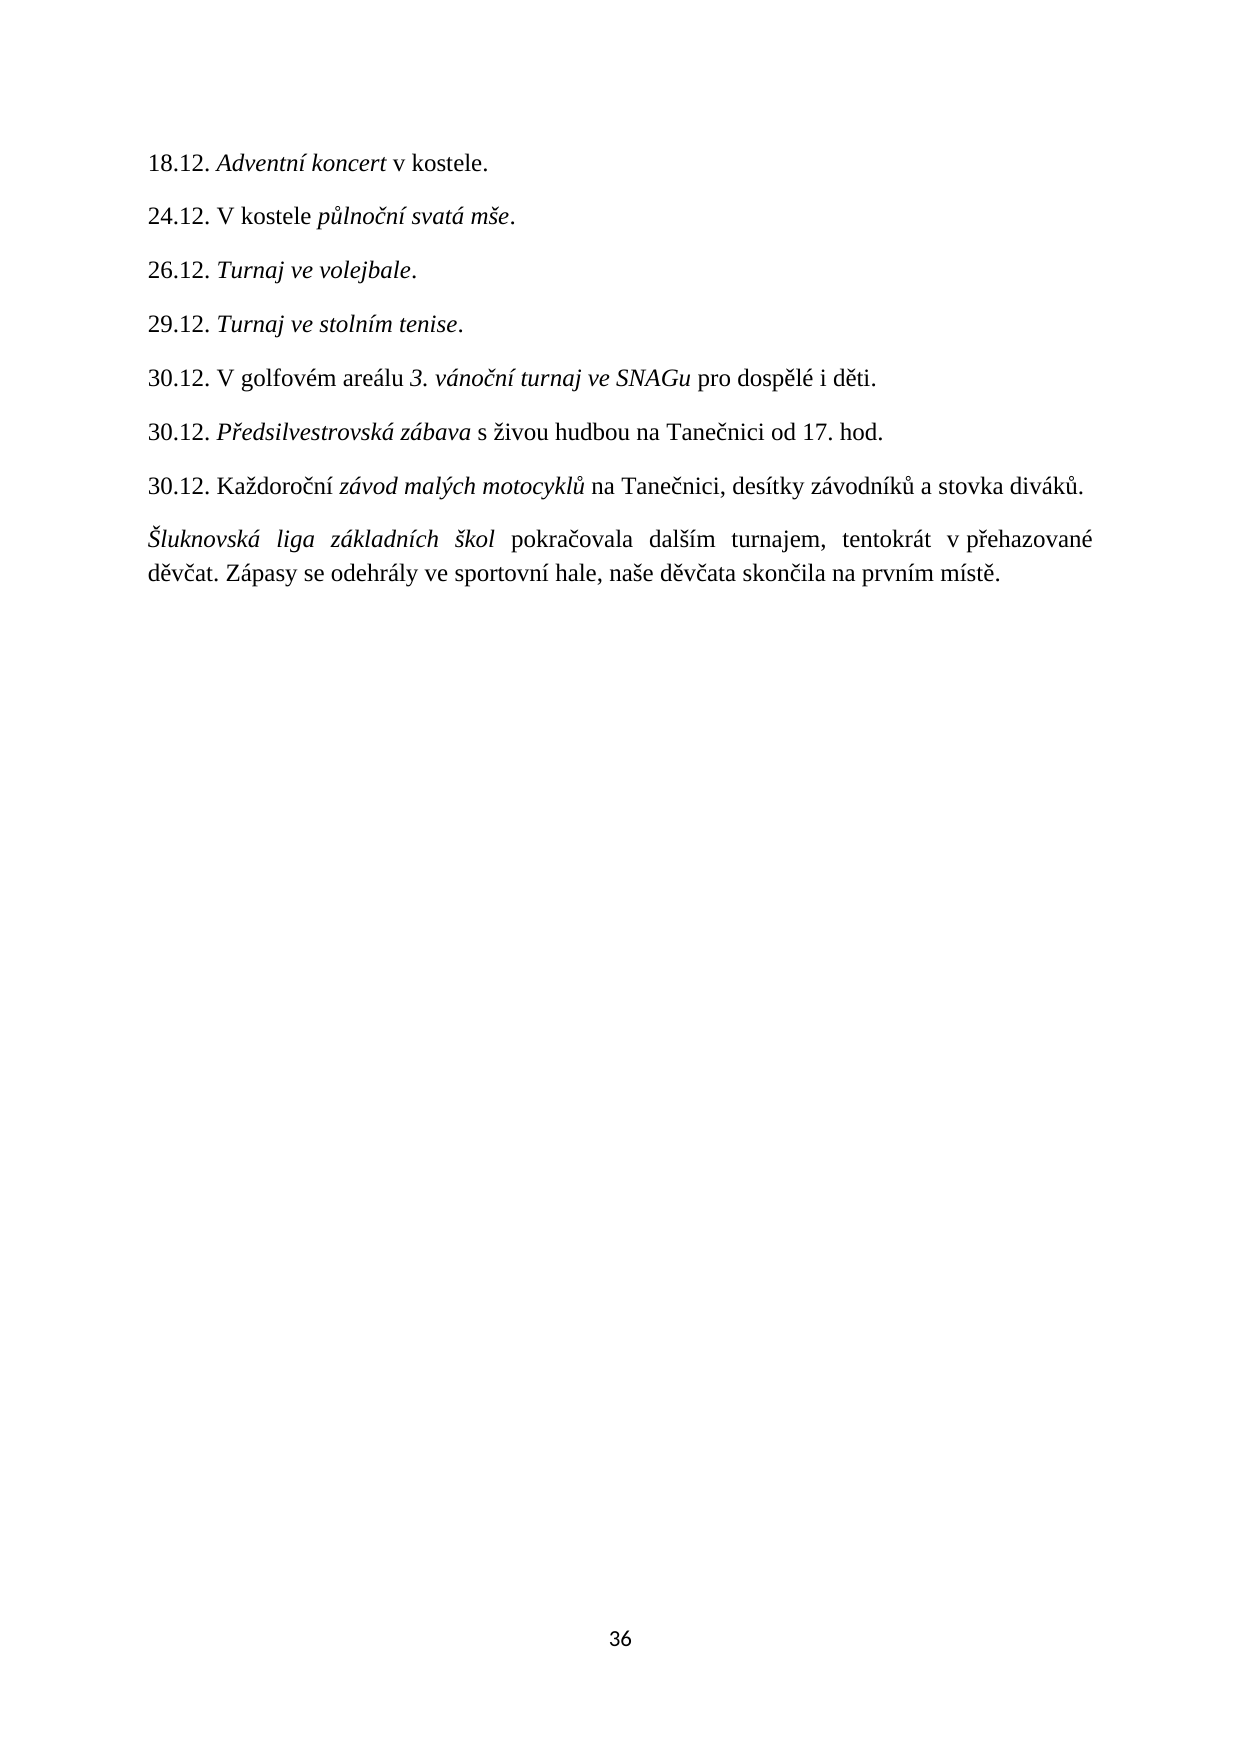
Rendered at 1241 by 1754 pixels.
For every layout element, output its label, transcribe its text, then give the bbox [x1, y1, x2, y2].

text 30.12. Předsilvestrovská zábava s živou hudbou na Tanečnici od 17. hod. [148, 417, 1093, 446]
text 29.12. Turnaj ve stolním tenise. [148, 309, 1093, 338]
text 30.12. V golfovém areálu 3. vánoční turnaj ve SNAGu pro dospělé i děti. [148, 363, 1093, 392]
text 26.12. Turnaj ve volejbale. [148, 255, 1093, 284]
text 30.12. Každoroční závod malých motocyklů na Tanečnici, desítky závodníků a stovka diváků. [148, 471, 1093, 499]
text Šluknovská liga základních škol pokračovala dalším turnajem, tentokrát v přehazované děvčat. Zápasy se odehrály ve sportovní hale, naše děvčata skončila na prvním místě. [148, 524, 1093, 586]
text 24.12. V kostele půlnoční svatá mše. [148, 201, 1093, 230]
text 18.12. Adventní koncert v kostele. [148, 148, 1093, 176]
